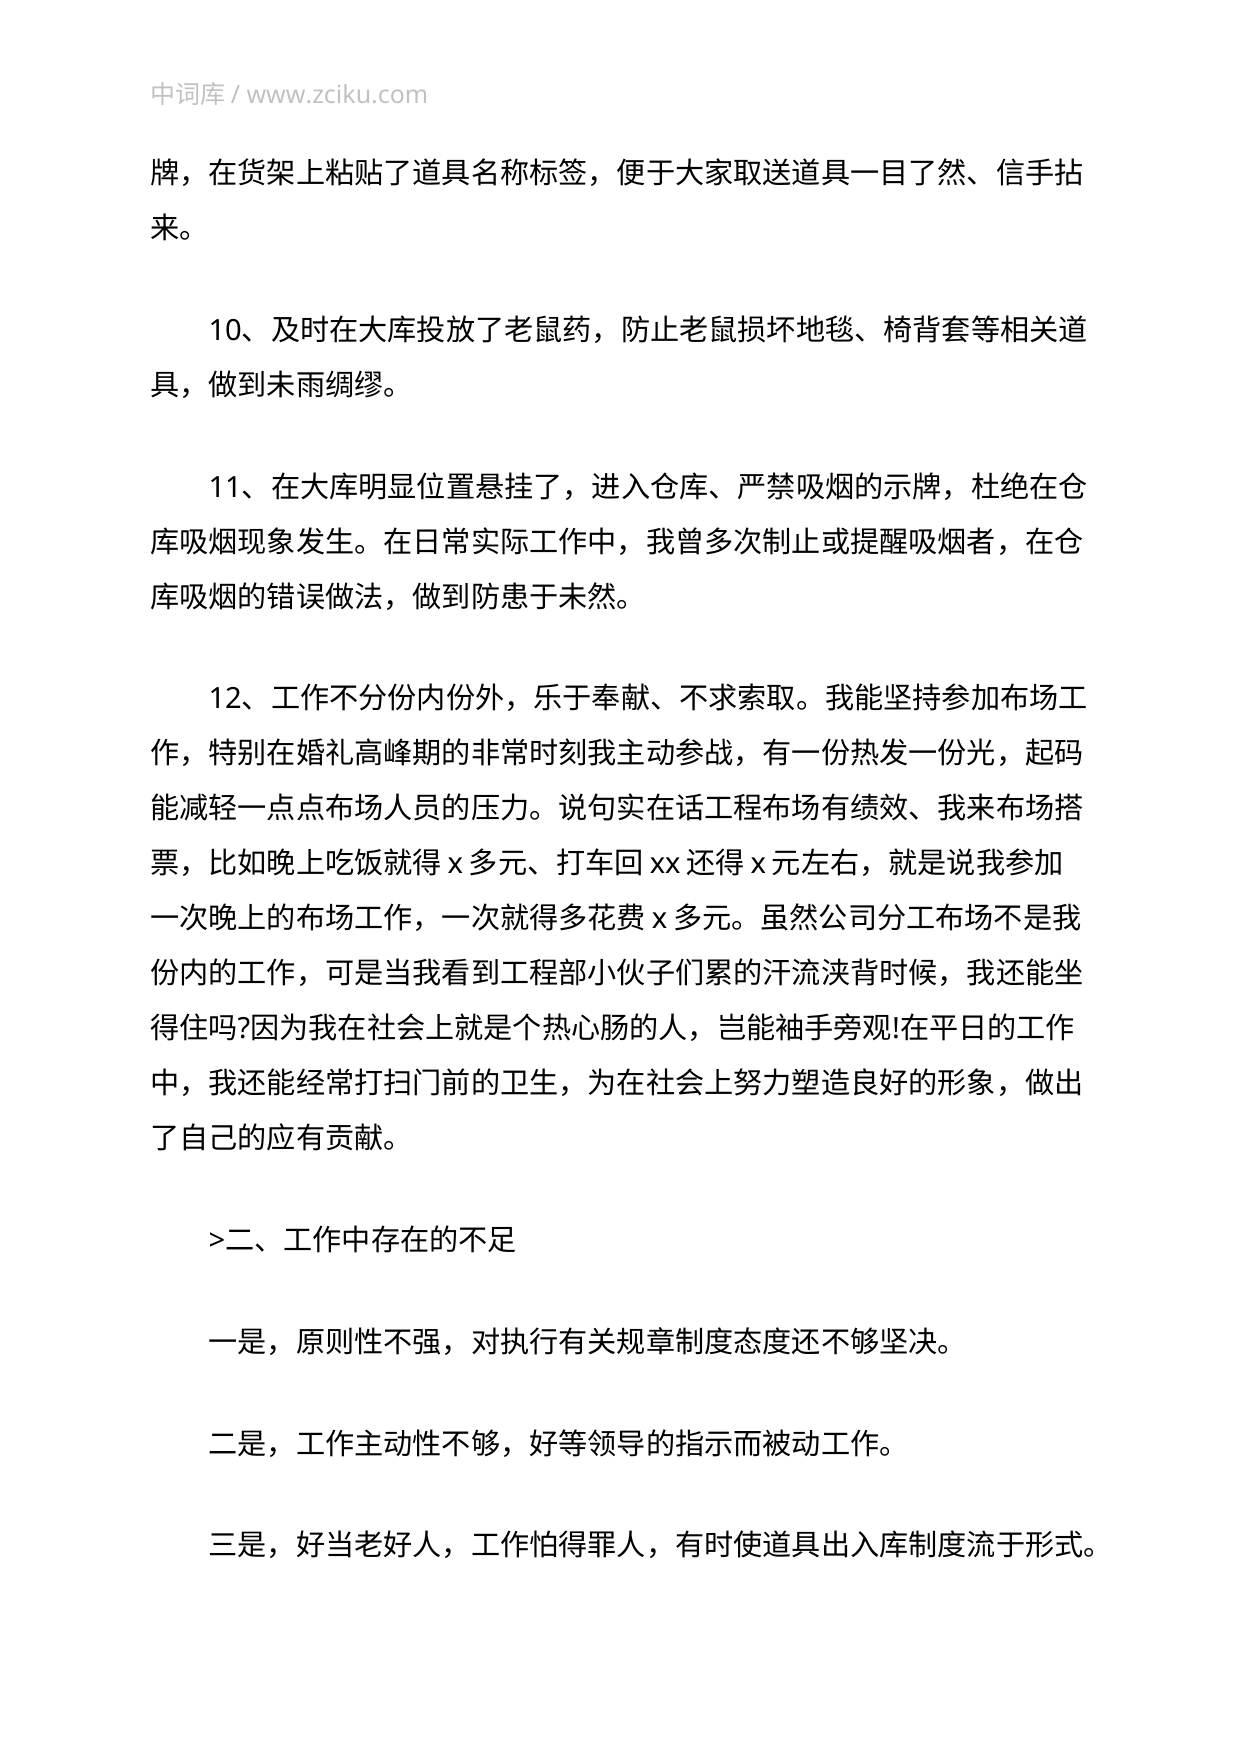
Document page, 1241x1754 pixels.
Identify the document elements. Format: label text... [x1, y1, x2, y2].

text 三是，好当老好人，工作怕得罪人，有时使道具出入库制度流于形式。 [150, 1522, 1090, 1564]
text 二是，工作主动性不够，好等领导的指示而被动工作。 [150, 1420, 1090, 1462]
text 10、及时在大库投放了老鼠药，防止老鼠损坏地毯、椅背套等相关道具，做到未雨绸缪。 [150, 307, 1090, 404]
text >二、工作中存在的不足 [150, 1216, 1090, 1259]
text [150, 150, 1090, 247]
text 11、在大库明显位置悬挂了，进入仓库、严禁吸烟的示牌，杜绝在仓库吸烟现象发生。在日常实际工作中，我曾多次制止或提醒吸烟者，在仓库吸烟的错误做法，做到防患于未然。 [150, 463, 1090, 616]
text 一是，原则性不强，对执行有关规章制度态度还不够坚决。 [150, 1318, 1090, 1361]
text 12、工作不分份内份外，乐于奉献、不求索取。我能坚持参加布场工作，特别在婚礼高峰期的非常时刻我主动参战，有一份热发一份光，起码能减轻一点点布场人员的压力。说句实在话工程布场有绩效、我来布场搭票，比如晚上吃饭就得x多元、打车回xx还得x元左右，就是说我参加一次晚上的布场工作，一次就得多花费x多元。虽然公司分工布场不是我份内的工作，可是当我看到工程部小伙子们累的汗流浃背时候，我还能坐得住吗?因为我在社会上就是个热心肠的人，岂能袖手旁观!在平日的工作中，我还能经常打扫门前的卫生，为在社会上努力塑造良好的形象，做出了自己的应有贡献。 [150, 675, 1090, 1157]
